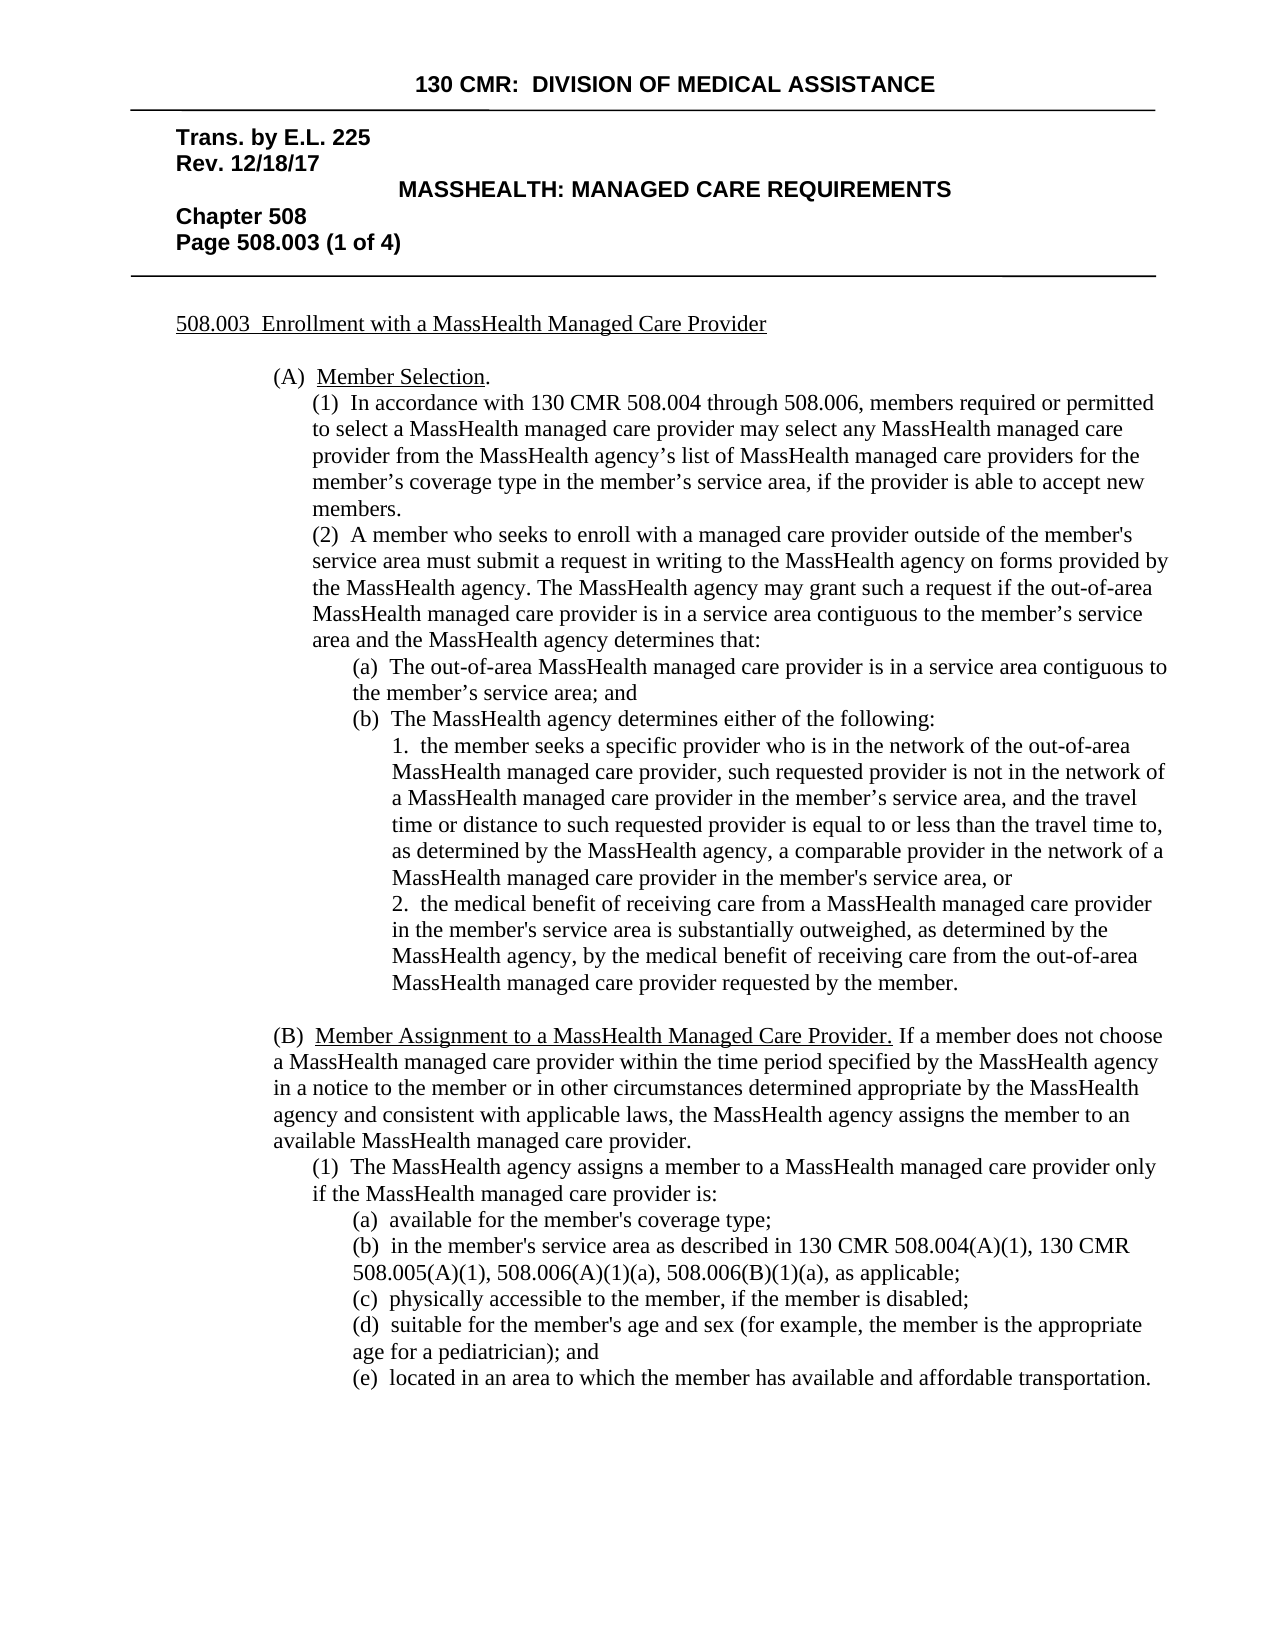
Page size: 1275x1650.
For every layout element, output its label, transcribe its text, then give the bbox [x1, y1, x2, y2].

text (c) physically accessible to the member, if the member is disabled; [352, 1285, 1174, 1312]
text (e) located in an area to which the member has available and affordable transportation. [352, 1364, 1174, 1391]
text 130 CMR: DIVISION OF MEDICAL ASSISTANCE [176, 71, 1174, 97]
text 2. the medical benefit of receiving care from a MassHealth managed care provider in the member's service area is substantially outweighed, as determined by the MassHealth agency, by the medical benefit of receiving care from the out-of-area MassHealth managed care provider requested by the member. [392, 890, 1174, 995]
text (B) Member Assignment to a MassHealth Managed Care Provider. If a member does not choose a MassHealth managed care provider within the time period specified by the MassHealth agency in a notice to the member or in other circumstances determined appropriate by the MassHealth agency and consistent with applicable laws, the MassHealth agency assigns the member to an available MassHealth managed care provider. [273, 1022, 1174, 1153]
text 508.003 Enrollment with a MassHealth Managed Care Provider [176, 310, 1174, 336]
text (a) The out-of-area MassHealth managed care provider is in a service area contiguous to the member’s service area; and [352, 653, 1174, 705]
text MASSHEALTH: MANAGED CARE REQUIREMENTS [176, 176, 1174, 203]
text (1) The MassHealth agency assigns a member to a MassHealth managed care provider only if the MassHealth managed care provider is: [312, 1153, 1174, 1206]
text (b) in the member's service area as described in 130 CMR 508.004(A)(1), 130 CMR 508.005(A)(1), 508.006(A)(1)(a), 508.006(B)(1)(a), as applicable; [352, 1232, 1174, 1285]
text (b) The MassHealth agency determines either of the following: [352, 705, 1174, 732]
text (A) Member Selection. [273, 363, 1174, 389]
text (1) In accordance with 130 CMR 508.004 through 508.006, members required or permitted to select a MassHealth managed care provider may select any MassHealth managed care provider from the MassHealth agency’s list of MassHealth managed care providers for the member’s coverage type in the member’s service area, if the provider is able to accept new members. [312, 389, 1174, 521]
text 1. the member seeks a specific provider who is in the network of the out-of-area MassHealth managed care provider, such requested provider is not in the network of a MassHealth managed care provider in the member’s service area, and the travel time or distance to such requested provider is equal to or less than the travel time to, as determined by the MassHealth agency, a comparable provider in the network of a MassHealth managed care provider in the member's service area, or [392, 732, 1174, 890]
text Trans. by E.L. 225 [176, 124, 1174, 150]
text (2) A member who seeks to enroll with a managed care provider outside of the member's service area must submit a request in writing to the MassHealth agency on forms provided by the MassHealth agency. The MassHealth agency may grant such a request if the out-of-area MassHealth managed care provider is in a service area contiguous to the member’s service area and the MassHealth agency determines that: [312, 521, 1174, 653]
text Rev. 12/18/17 [176, 150, 1174, 176]
text Page 508.003 (1 of 4) [176, 229, 1174, 255]
text Chapter 508 [176, 203, 1174, 229]
text (a) available for the member's coverage type; [352, 1206, 1174, 1232]
text (d) suitable for the member's age and sex (for example, the member is the appropriate age for a pediatrician); and [352, 1312, 1174, 1364]
